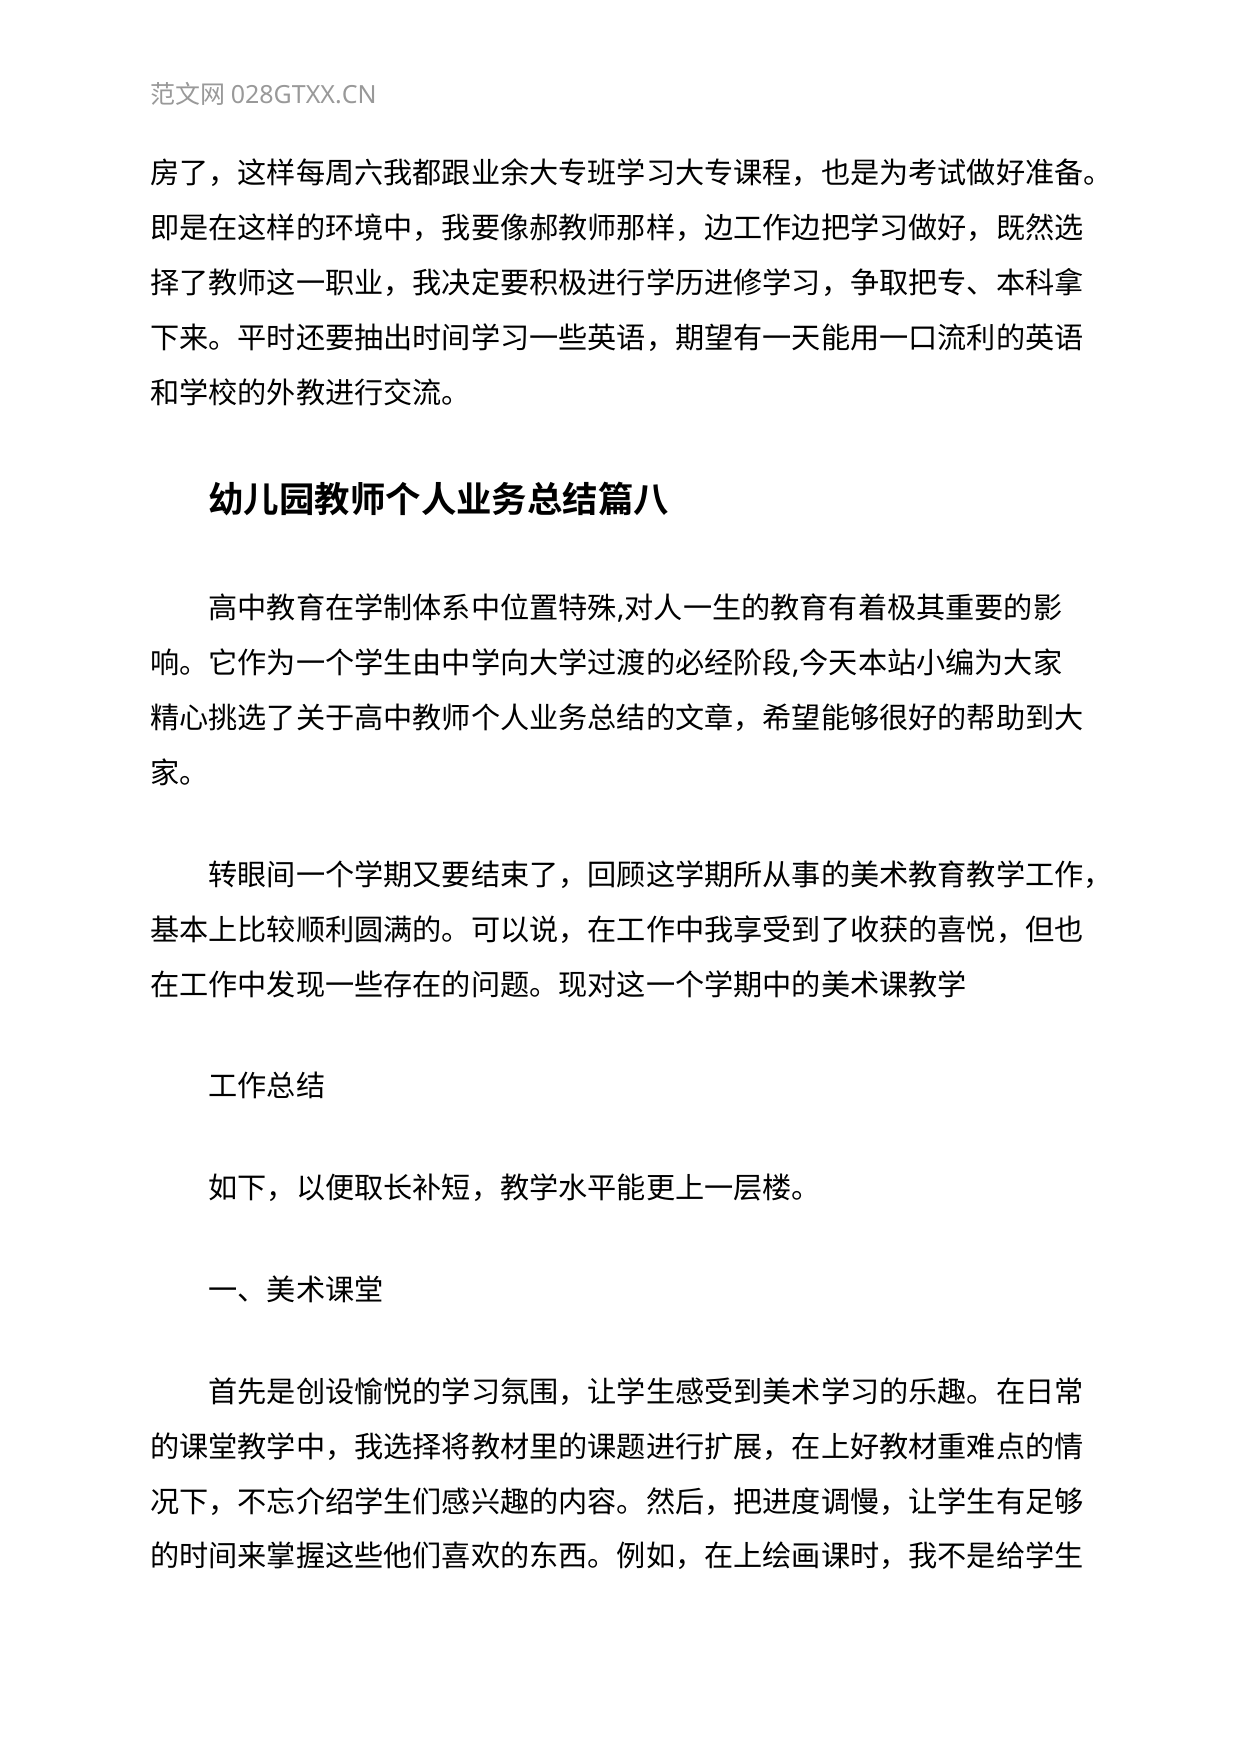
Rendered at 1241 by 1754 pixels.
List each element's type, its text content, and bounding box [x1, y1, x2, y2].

text 幼儿园教师个人业务总结篇八 [150, 471, 1090, 523]
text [150, 1368, 1090, 1575]
text 工作总结 [150, 1063, 1090, 1105]
text 如下，以便取长补短，教学水平能更上一层楼。 [150, 1165, 1090, 1207]
text 一、美术课堂 [150, 1267, 1090, 1309]
text 转眼间一个学期又要结束了，回顾这学期所从事的美术教育教学工作，基本上比较顺利圆满的。可以说，在工作中我享受到了收获的喜悦，但也在工作中发现一些存在的问题。现对这一个学期中的美术课教学 [150, 851, 1090, 1003]
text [150, 150, 1090, 412]
text 高中教育在学制体系中位置特殊,对人一生的教育有着极其重要的影响。它作为一个学生由中学向大学过渡的必经阶段,今天本站小编为大家精心挑选了关于高中教师个人业务总结的文章，希望能够很好的帮助到大家。 [150, 585, 1090, 792]
